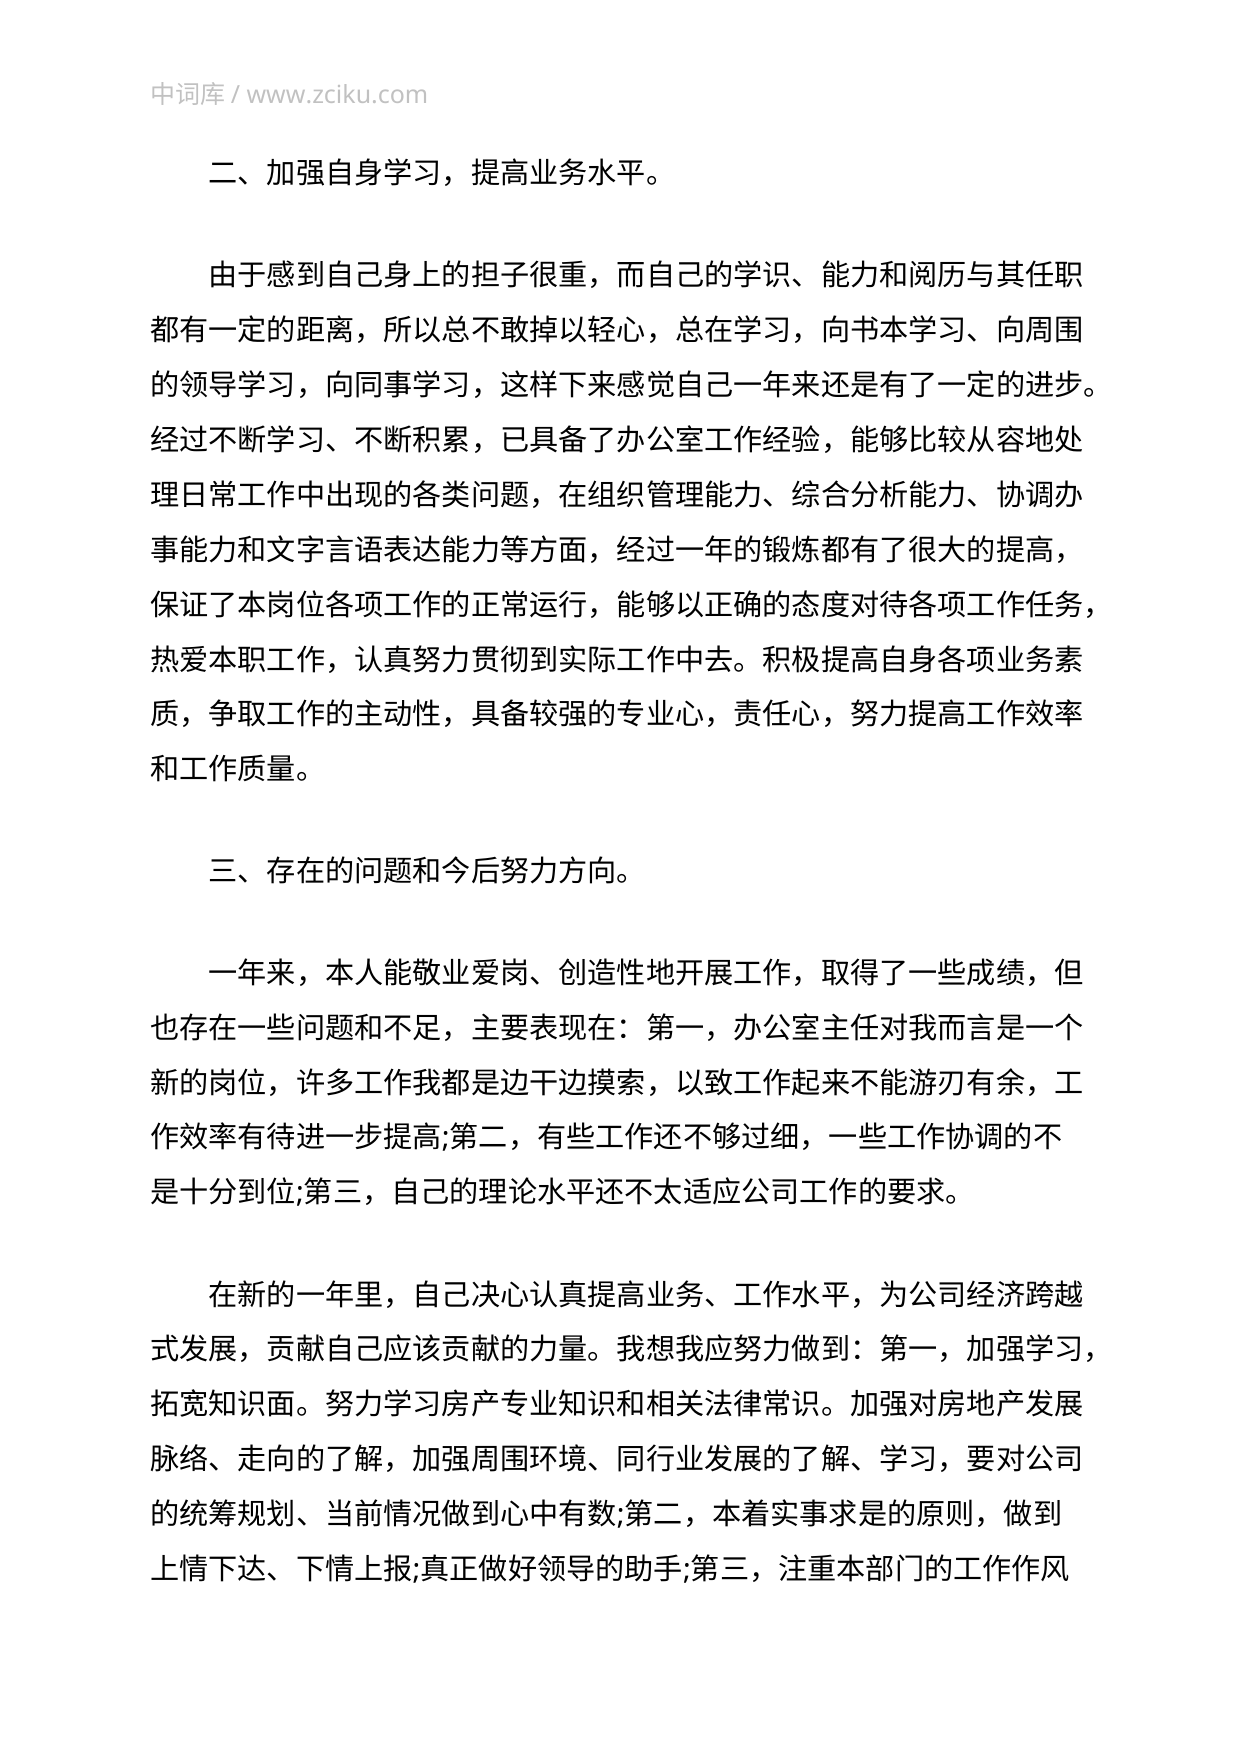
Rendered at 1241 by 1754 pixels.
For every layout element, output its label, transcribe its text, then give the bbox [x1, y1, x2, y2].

text 一年来，本人能敬业爱岗、创造性地开展工作，取得了一些成绩，但也存在一些问题和不足，主要表现在：第一，办公室主任对我而言是一个新的岗位，许多工作我都是边干边摸索，以致工作起来不能游刃有余，工作效率有待进一步提高;第二，有些工作还不够过细，一些工作协调的不是十分到位;第三，自己的理论水平还不太适应公司工作的要求。 [150, 949, 1090, 1211]
text 二、加强自身学习，提高业务水平。 [150, 150, 1090, 192]
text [150, 1271, 1090, 1588]
text 三、存在的问题和今后努力方向。 [150, 848, 1090, 890]
text 由于感到自己身上的担子很重，而自己的学识、能力和阅历与其任职都有一定的距离，所以总不敢掉以轻心，总在学习，向书本学习、向周围的领导学习，向同事学习，这样下来感觉自己一年来还是有了一定的进步。经过不断学习、不断积累，已具备了办公室工作经验，能够比较从容地处理日常工作中出现的各类问题，在组织管理能力、综合分析能力、协调办事能力和文字言语表达能力等方面，经过一年的锻炼都有了很大的提高，保证了本岗位各项工作的正常运行，能够以正确的态度对待各项工作任务，热爱本职工作，认真努力贯彻到实际工作中去。积极提高自身各项业务素质，争取工作的主动性，具备较强的专业心，责任心，努力提高工作效率和工作质量。 [150, 252, 1090, 788]
